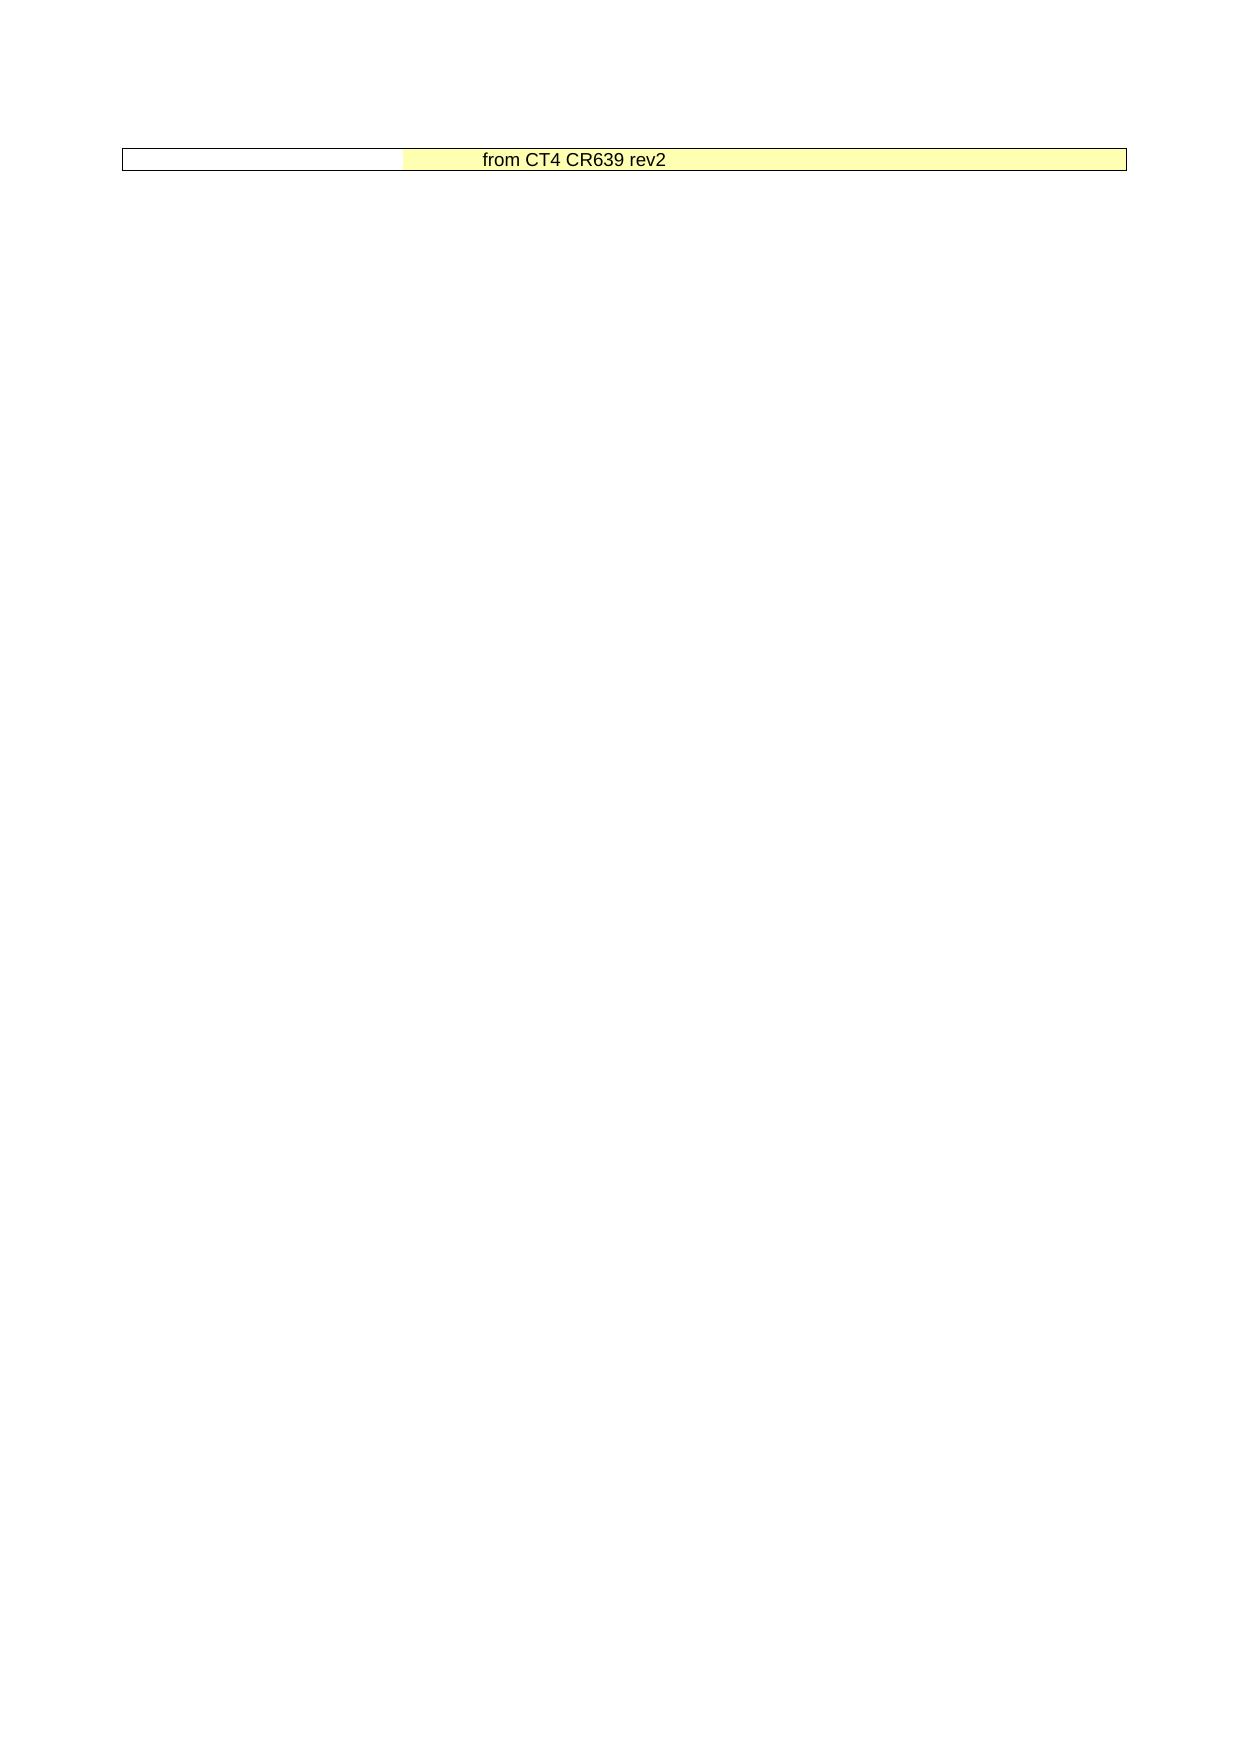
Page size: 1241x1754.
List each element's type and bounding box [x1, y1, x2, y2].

table_cell [403, 149, 1126, 170]
table_cell [123, 149, 403, 170]
